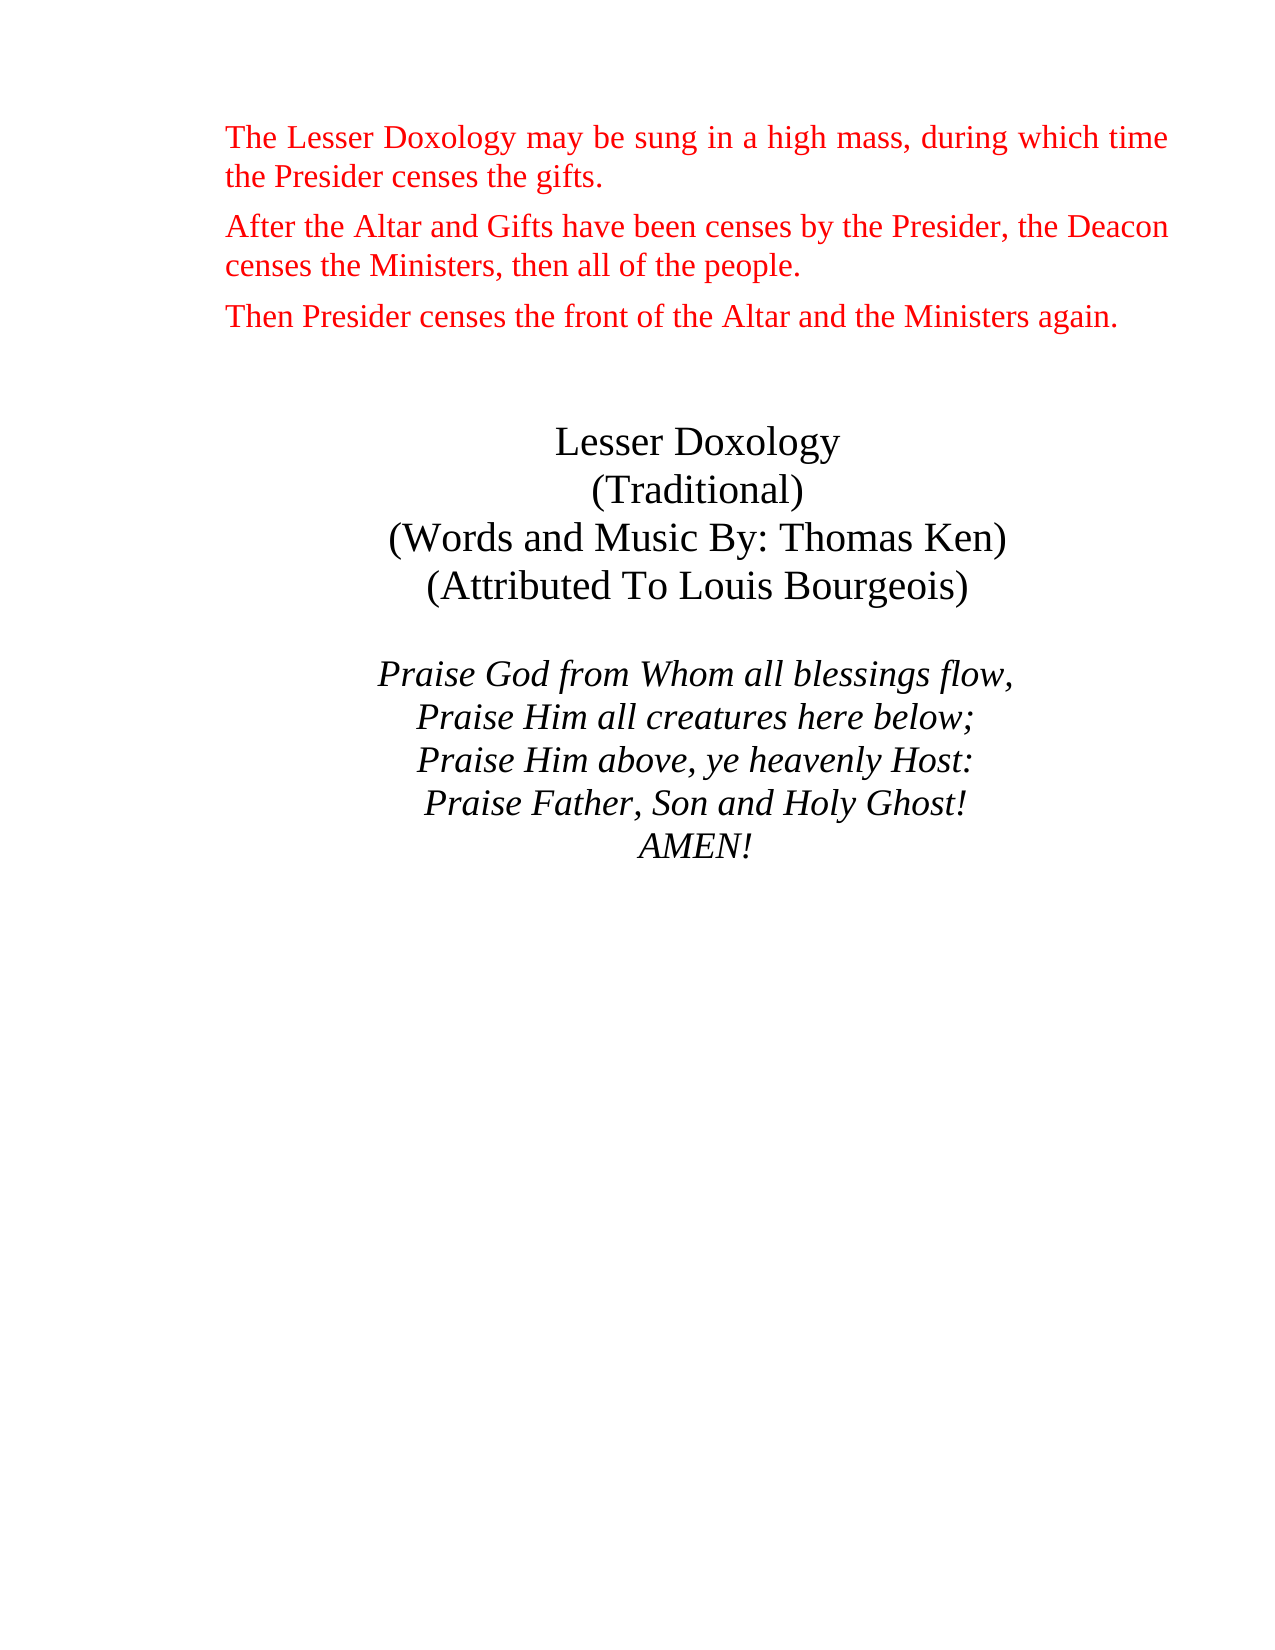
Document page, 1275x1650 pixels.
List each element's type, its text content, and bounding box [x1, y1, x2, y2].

text Then Presider censes the front of the Altar and the Ministers again. [225, 296, 1170, 334]
text Praise Him above, ye heavenly Host: [225, 738, 1170, 781]
text Praise Father, Son and Holy Ghost! [225, 781, 1170, 824]
text (Traditional) [225, 464, 1170, 512]
text After the Altar and Gifts have been censes by the Presider, the Deacon censes the Ministers, then all of the people. [225, 207, 1170, 283]
text Praise Him all creatures here below; [225, 694, 1170, 738]
text (Attributed To Louis Bourgeois) [225, 560, 1170, 608]
text The Lesser Doxology may be sung in a high mass, during which time the Presider censes the gifts. [225, 117, 1170, 194]
text (Words and Music By: Thomas Ken) [225, 512, 1170, 560]
text AMEN! [225, 824, 1170, 867]
text Praise God from Whom all blessings flow, [225, 651, 1170, 694]
text Lesser Doxology [225, 417, 1170, 464]
